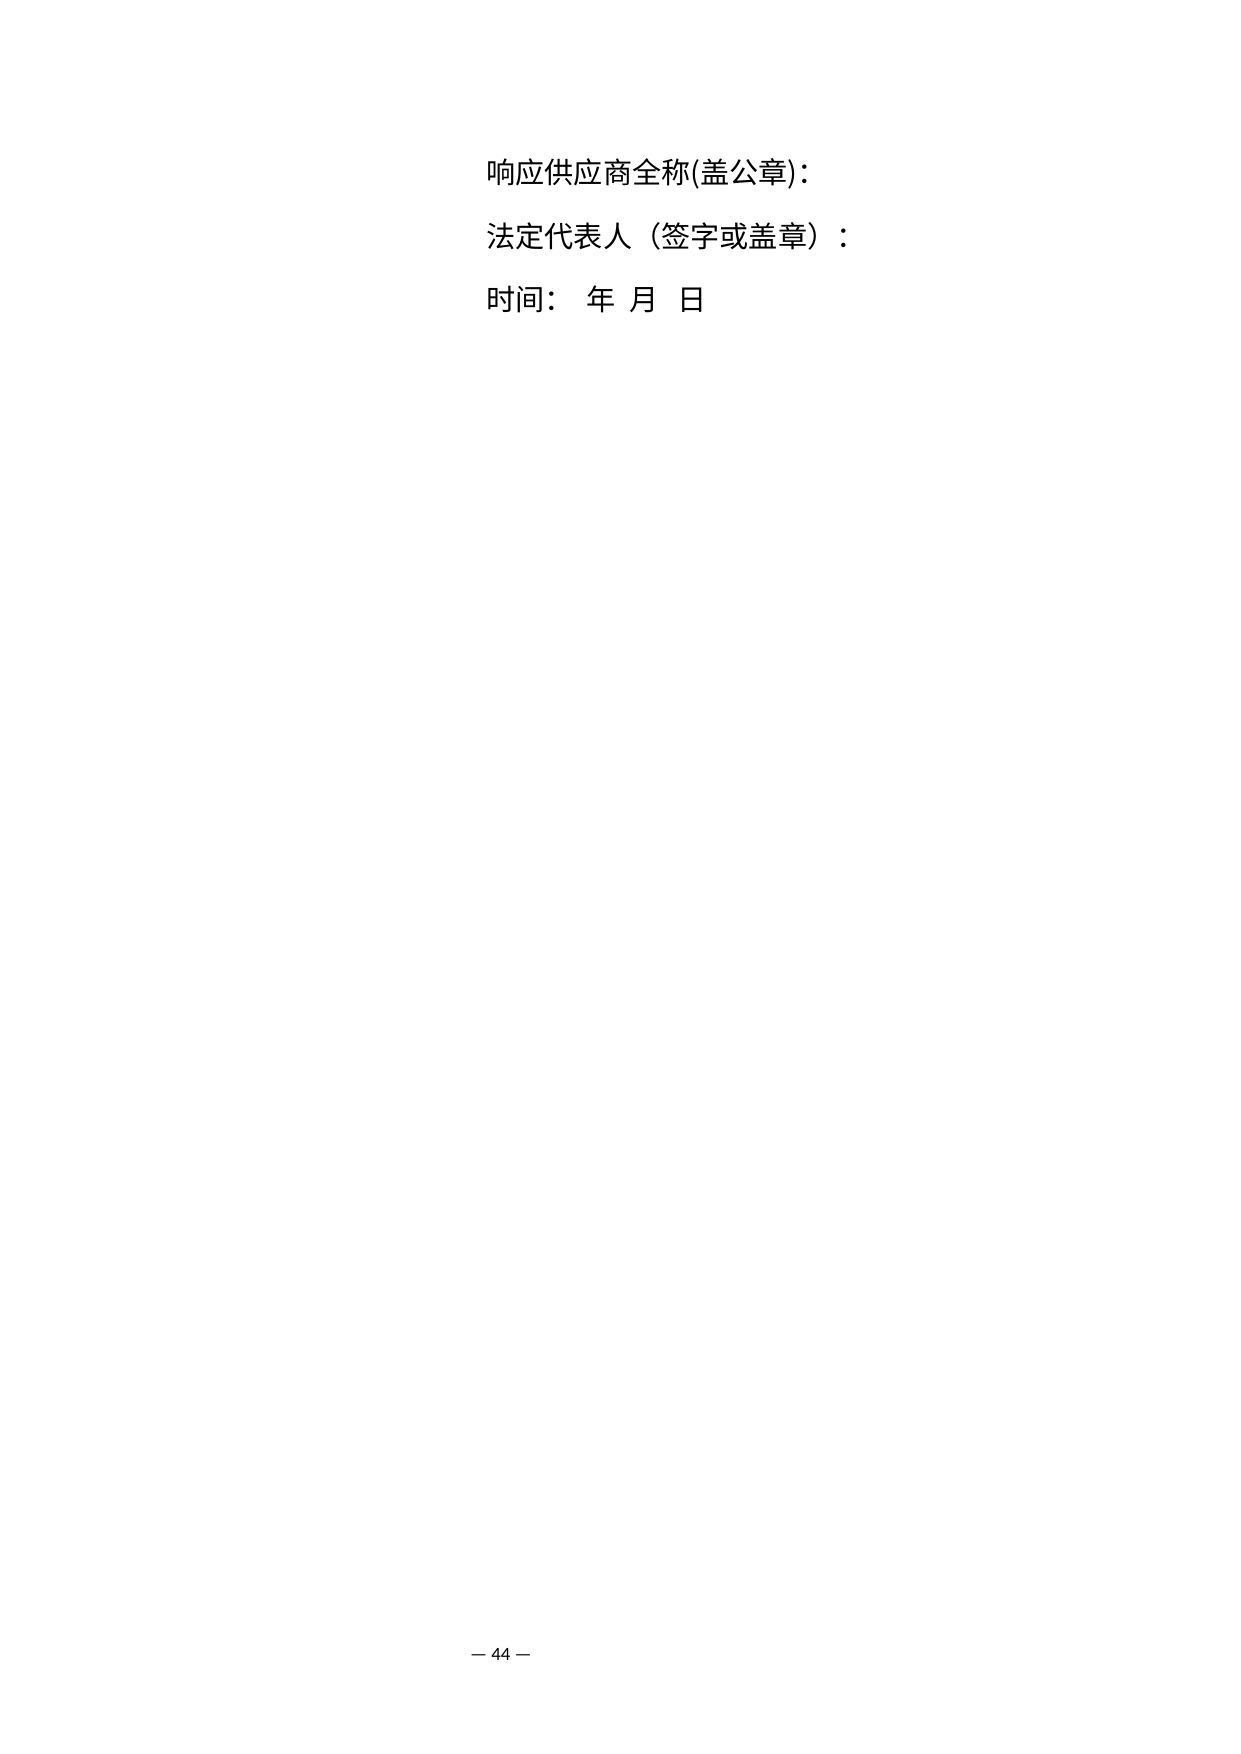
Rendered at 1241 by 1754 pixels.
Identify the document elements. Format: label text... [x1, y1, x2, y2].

text 时间： 年 月 日 [165, 277, 1075, 319]
text 响应供应商全称(盖公章)： [165, 150, 1075, 192]
text 法定代表人（签字或盖章）： [165, 213, 1075, 256]
